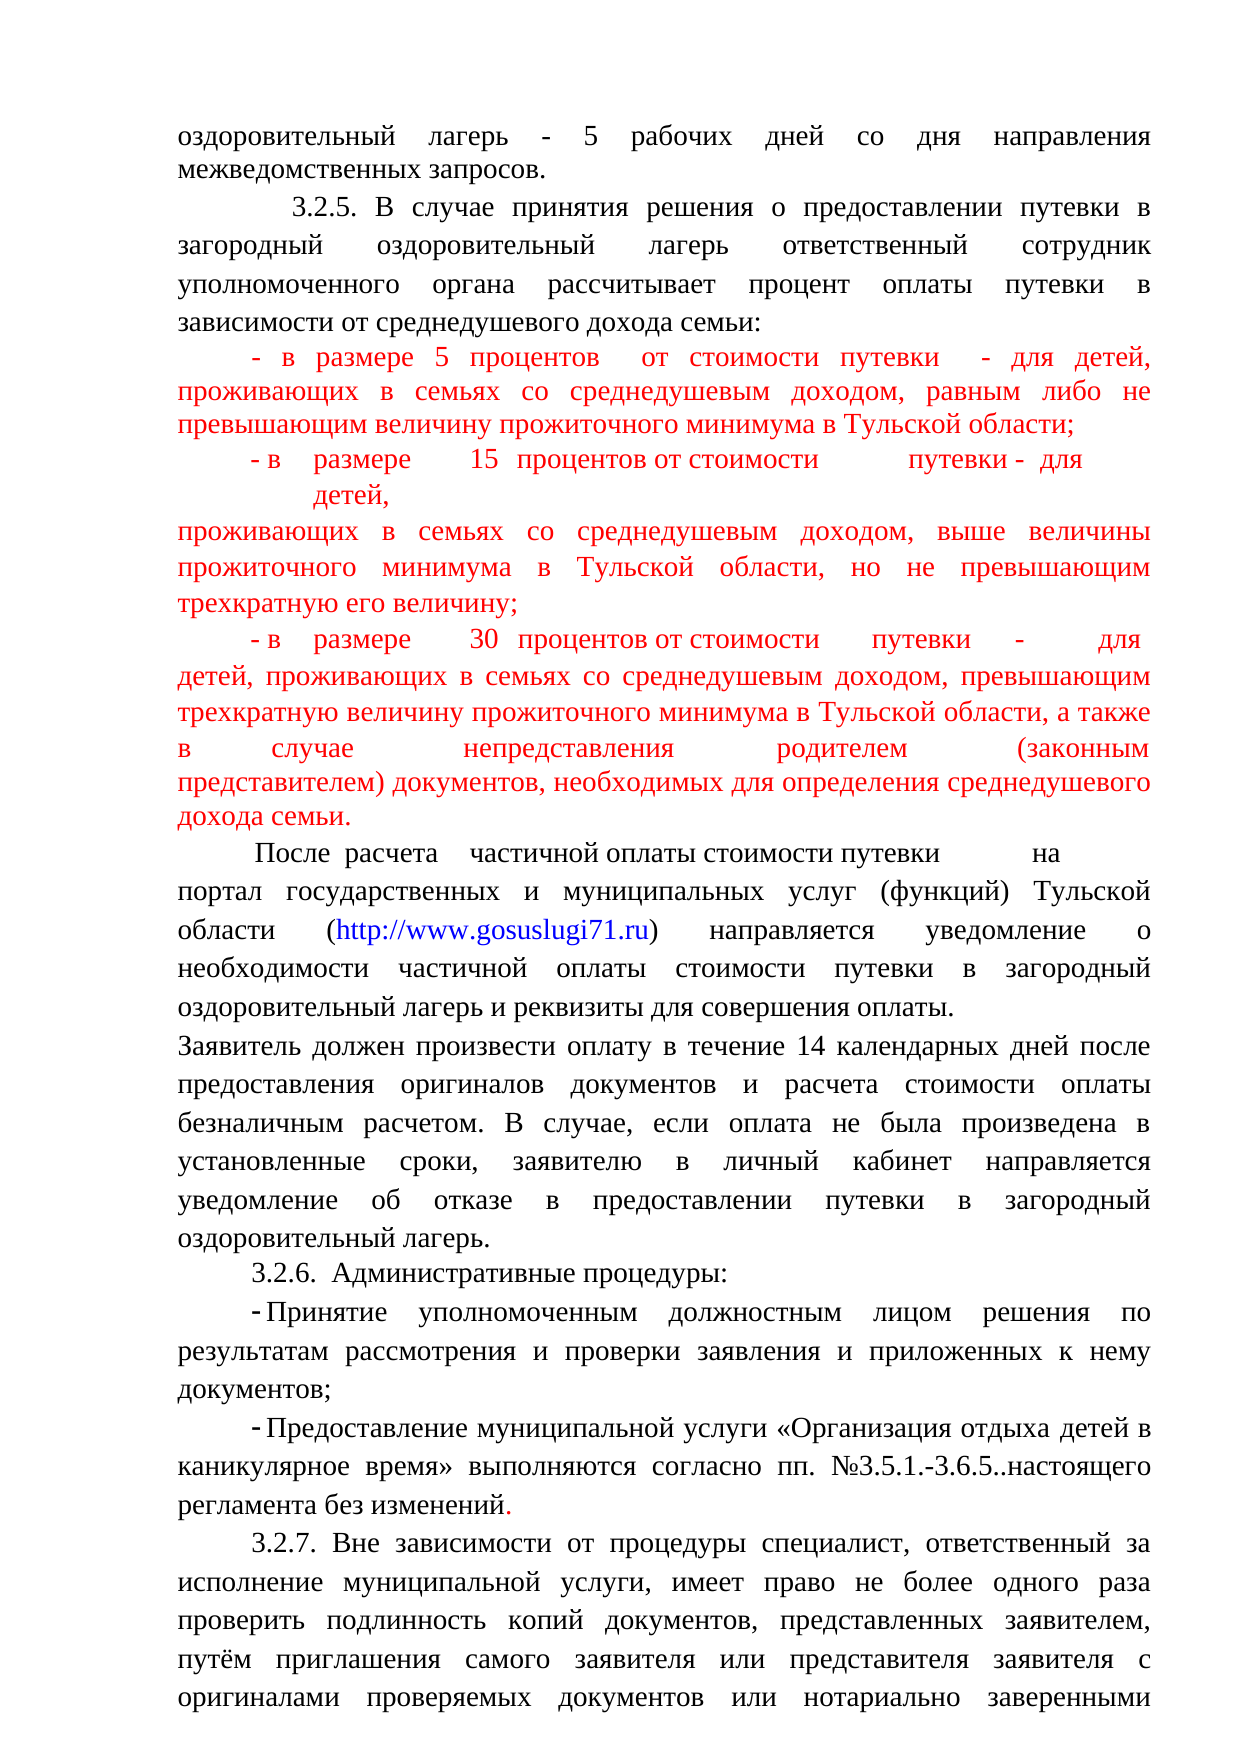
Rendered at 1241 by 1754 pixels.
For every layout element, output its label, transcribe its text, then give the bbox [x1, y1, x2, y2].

text - в размере 30 процентов от стоимости путевки - для [177, 620, 1152, 656]
text Заявитель должен произвести оплату в течение 14 календарных дней после предоставления оригиналов документов и расчета стоимости оплаты безналичным расчетом. В случае, если оплата не была произведена в установленные сроки, заявителю в личный кабинет направляется уведомление об отказе в предоставлении путевки в загородный оздоровительный лагерь. [177, 1024, 1152, 1255]
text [177, 118, 1152, 185]
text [177, 1525, 1152, 1713]
text - в размере 15 процентов от стоимости путевки - для детей, [177, 440, 1152, 512]
text После расчета частичной оплаты стоимости путевки на [177, 831, 1152, 870]
text представителем) документов, необходимых для определения среднедушевого дохода семьи. [177, 764, 1152, 831]
text проживающих в семьях со среднедушевым доходом, выше величины прожиточного минимума в Тульской области, но не превышающим трехкратную его величину; [177, 512, 1152, 620]
text 3.2.6. Административные процедуры: [177, 1255, 1152, 1289]
text 3.2.5. В случае принятия решения о предоставлении путевки в загородный оздоровительный лагерь ответственный сотрудник уполномоченного органа рассчитывает процент оплаты путевки в зависимости от среднедушевого дохода семьи: [177, 185, 1152, 339]
list Предоставление муниципальной услуги «Организация отдыха детей в каникулярное время» выполняются согласно пп. №3.5.1.-3.6.5..настоящего регламента без изменений. [177, 1410, 1152, 1520]
text детей, проживающих в семьях со среднедушевым доходом, превышающим трехкратную величину прожиточного минимума в Тульской области, а также в случае непредставления родителем (законным [177, 656, 1152, 764]
text портал государственных и муниципальных услуг (функций) Тульской области (http://www.gosuslugi71.ru) направляется уведомление о необходимости частичной оплаты стоимости путевки в загородный оздоровительный лагерь и реквизиты для совершения оплаты. [177, 870, 1152, 1024]
text - в размере 5 процентов от стоимости путевки - для детей, проживающих в семьях со среднедушевым доходом, равным либо не превышающим величину прожиточного минимума в Тульской области; [177, 339, 1152, 440]
list Принятие уполномоченным должностным лицом решения по результатам рассмотрения и проверки заявления и приложенных к нему документов; [177, 1294, 1152, 1405]
